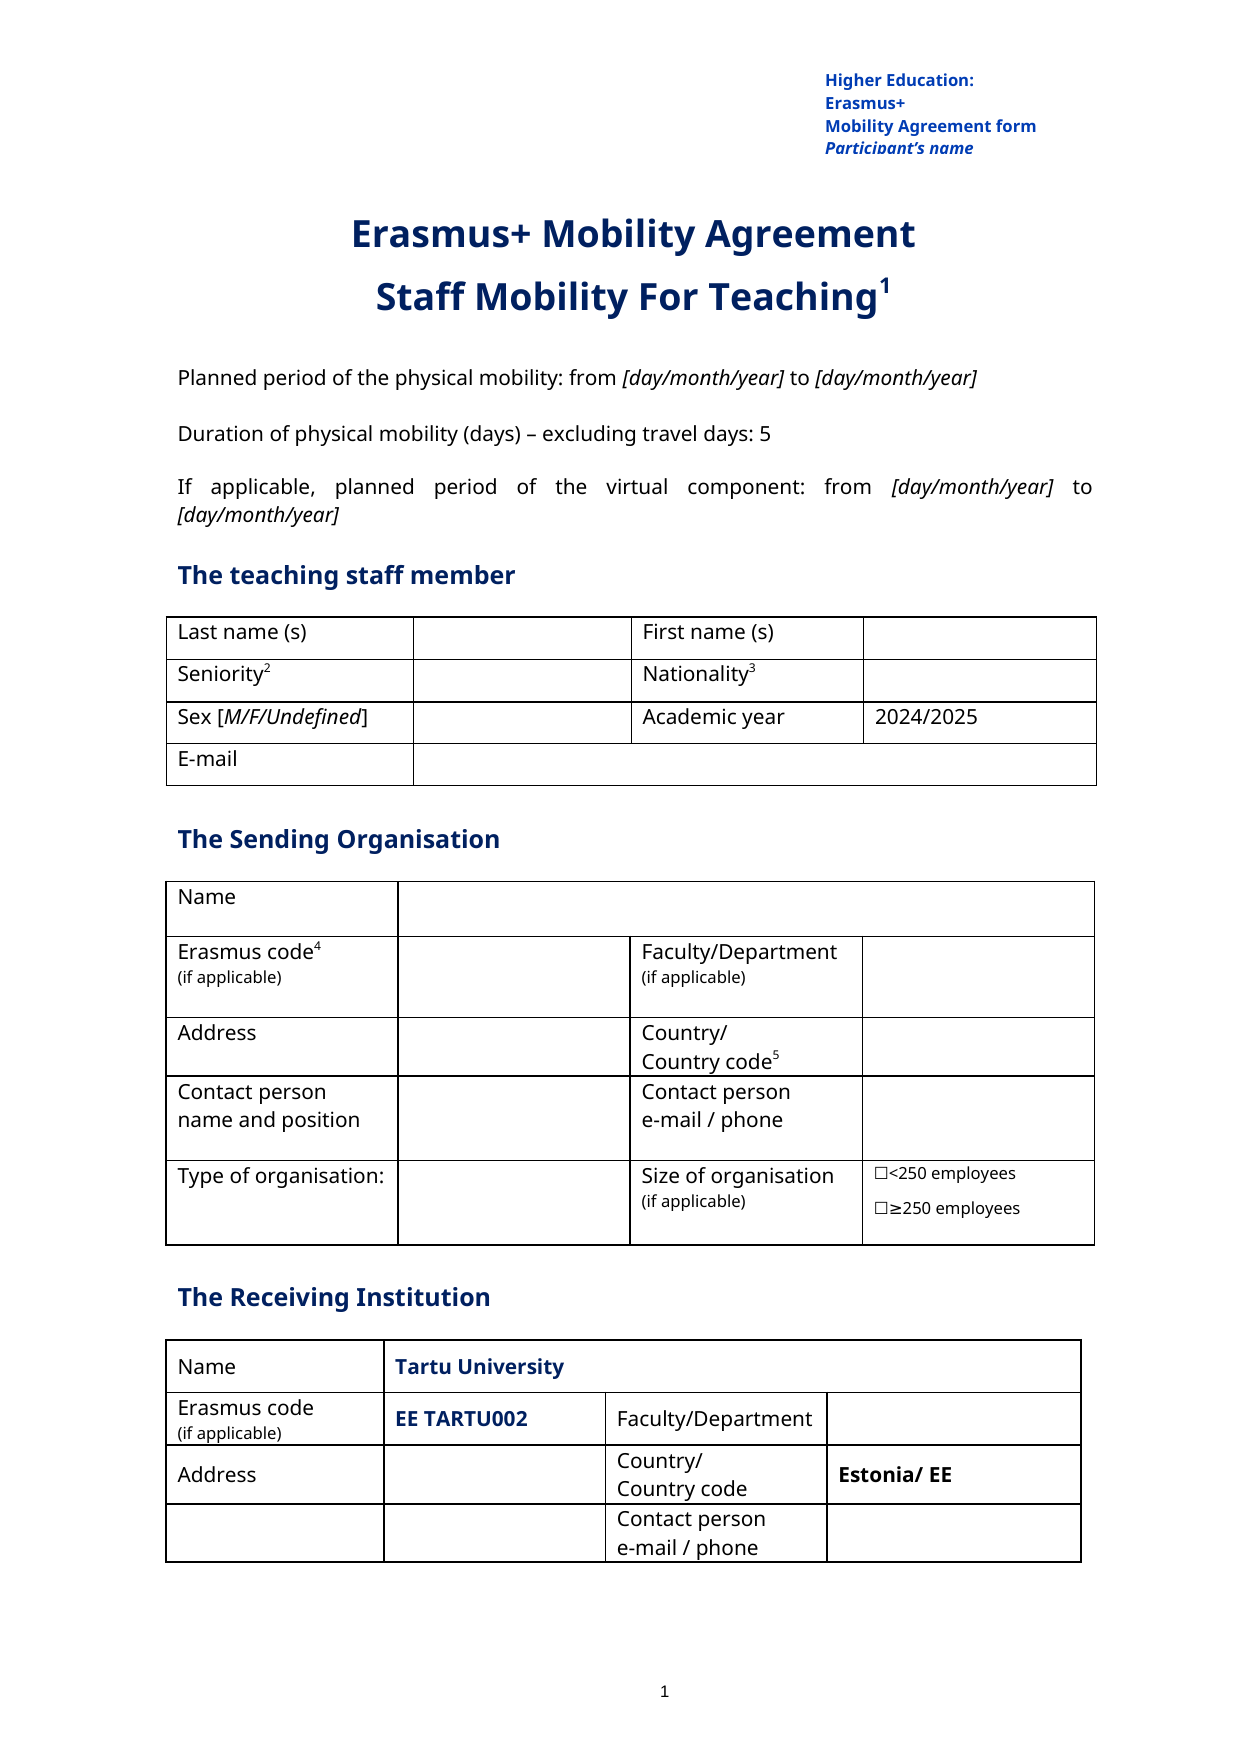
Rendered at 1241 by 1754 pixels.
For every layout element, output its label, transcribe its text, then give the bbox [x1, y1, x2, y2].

table_header Name [167, 882, 397, 936]
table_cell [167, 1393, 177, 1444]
table_cell E-mail [167, 744, 413, 785]
table_header [414, 618, 631, 658]
table_cell Type of organisation: [167, 1161, 397, 1244]
table_cell [414, 744, 1096, 785]
table_cell Nationality [632, 660, 863, 701]
table_cell <250 employees ≥250 employees [863, 1161, 1094, 1244]
table_cell Contact person e-mail / phone [631, 1077, 862, 1160]
table_cell Seniority [167, 660, 413, 701]
table_cell [399, 937, 629, 1017]
table_cell Faculty/Department [606, 1393, 826, 1444]
text The Sending Organisation [177, 822, 1196, 856]
text The teaching staff member [177, 557, 1196, 591]
table_header First name (s) [632, 618, 863, 658]
table_cell [399, 1018, 629, 1075]
table_cell Address [167, 1018, 397, 1075]
table_cell Estonia/ EE [828, 1446, 1080, 1503]
table_cell [864, 660, 1096, 701]
table_header [864, 618, 1096, 658]
table_cell [399, 1077, 629, 1160]
table_cell [399, 1161, 629, 1244]
table_cell [385, 1446, 605, 1503]
table_cell Sex [M/F/Undefined] [167, 703, 413, 743]
text Erasmus+ Mobility Agreement [177, 207, 1089, 258]
table_cell 2024/2025 [864, 703, 1096, 743]
text The Receiving Institution [177, 1280, 1196, 1314]
table_header Name [167, 1341, 383, 1392]
text Planned period of the physical mobility: from [day/month/year] to [day/month/year] [177, 363, 1092, 391]
text Duration of physical mobility (days) – excluding travel days: 5 [177, 419, 1092, 448]
table_cell [414, 660, 631, 701]
table_header [399, 882, 1094, 936]
table_header Tartu University [385, 1341, 1080, 1392]
table_cell Contact person name and position [167, 1077, 397, 1160]
table_cell [828, 1393, 1080, 1444]
table_cell [414, 703, 631, 743]
table_cell Size of organisation (if applicable) [631, 1161, 862, 1244]
table_cell EE TARTU002 [385, 1393, 605, 1444]
table_cell Address [167, 1446, 383, 1503]
table_cell [863, 1077, 1094, 1160]
table_header Last name (s) [167, 618, 413, 658]
text Staff Mobility For Teaching [177, 271, 1089, 322]
text If applicable, planned period of the virtual component: from [day/month/year] to [day/month/year] [177, 472, 1092, 529]
table_cell [863, 937, 1094, 1017]
table_cell [167, 1505, 383, 1561]
table_cell [385, 1505, 605, 1561]
table_cell [828, 1505, 1080, 1561]
table_cell [863, 1018, 1094, 1075]
table_cell Faculty/Department (if applicable) [631, 937, 862, 1017]
table_cell Academic year [632, 703, 863, 743]
